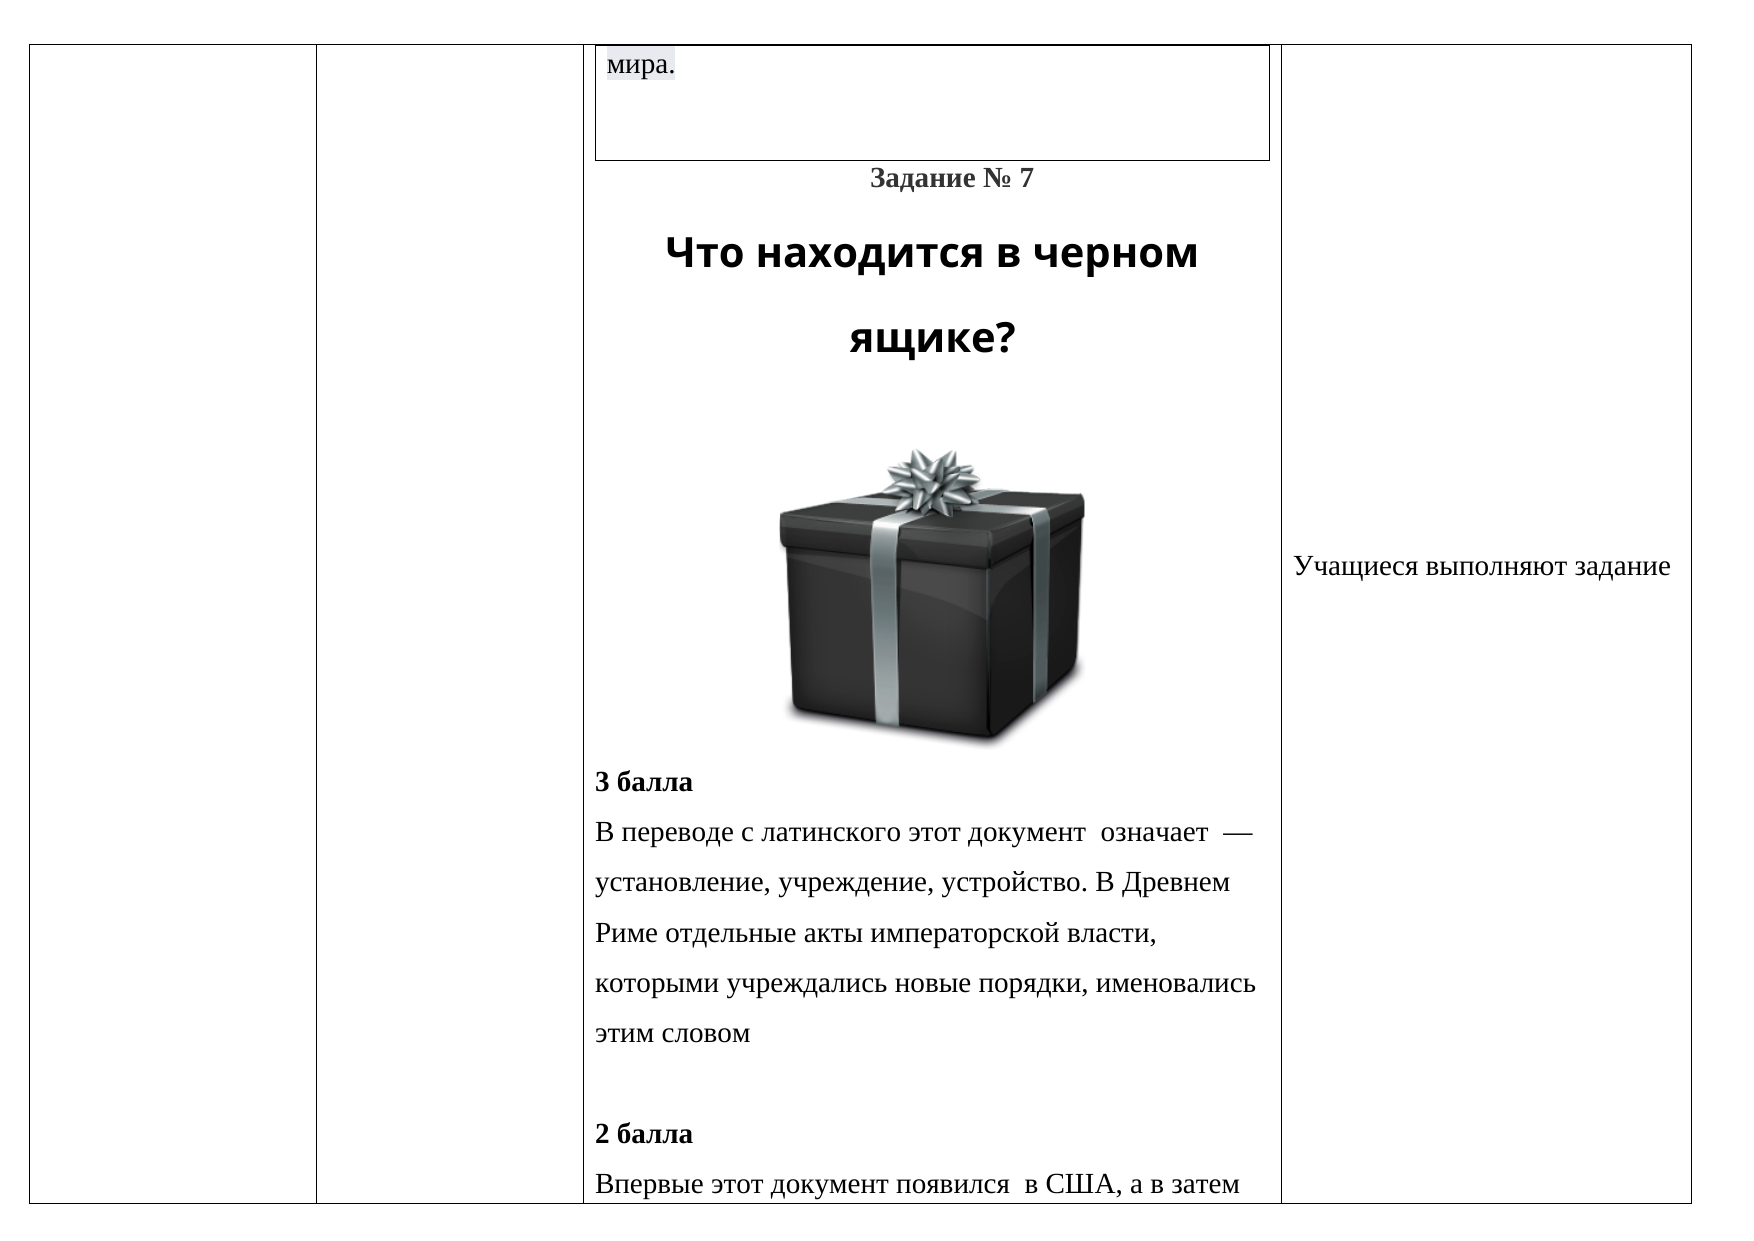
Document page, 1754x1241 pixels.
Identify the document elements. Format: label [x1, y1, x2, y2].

picture [779, 443, 1086, 750]
table_cell [1282, 45, 1691, 1202]
table_cell [30, 45, 316, 1202]
table_cell [317, 45, 583, 1202]
table_cell [584, 45, 1281, 1202]
